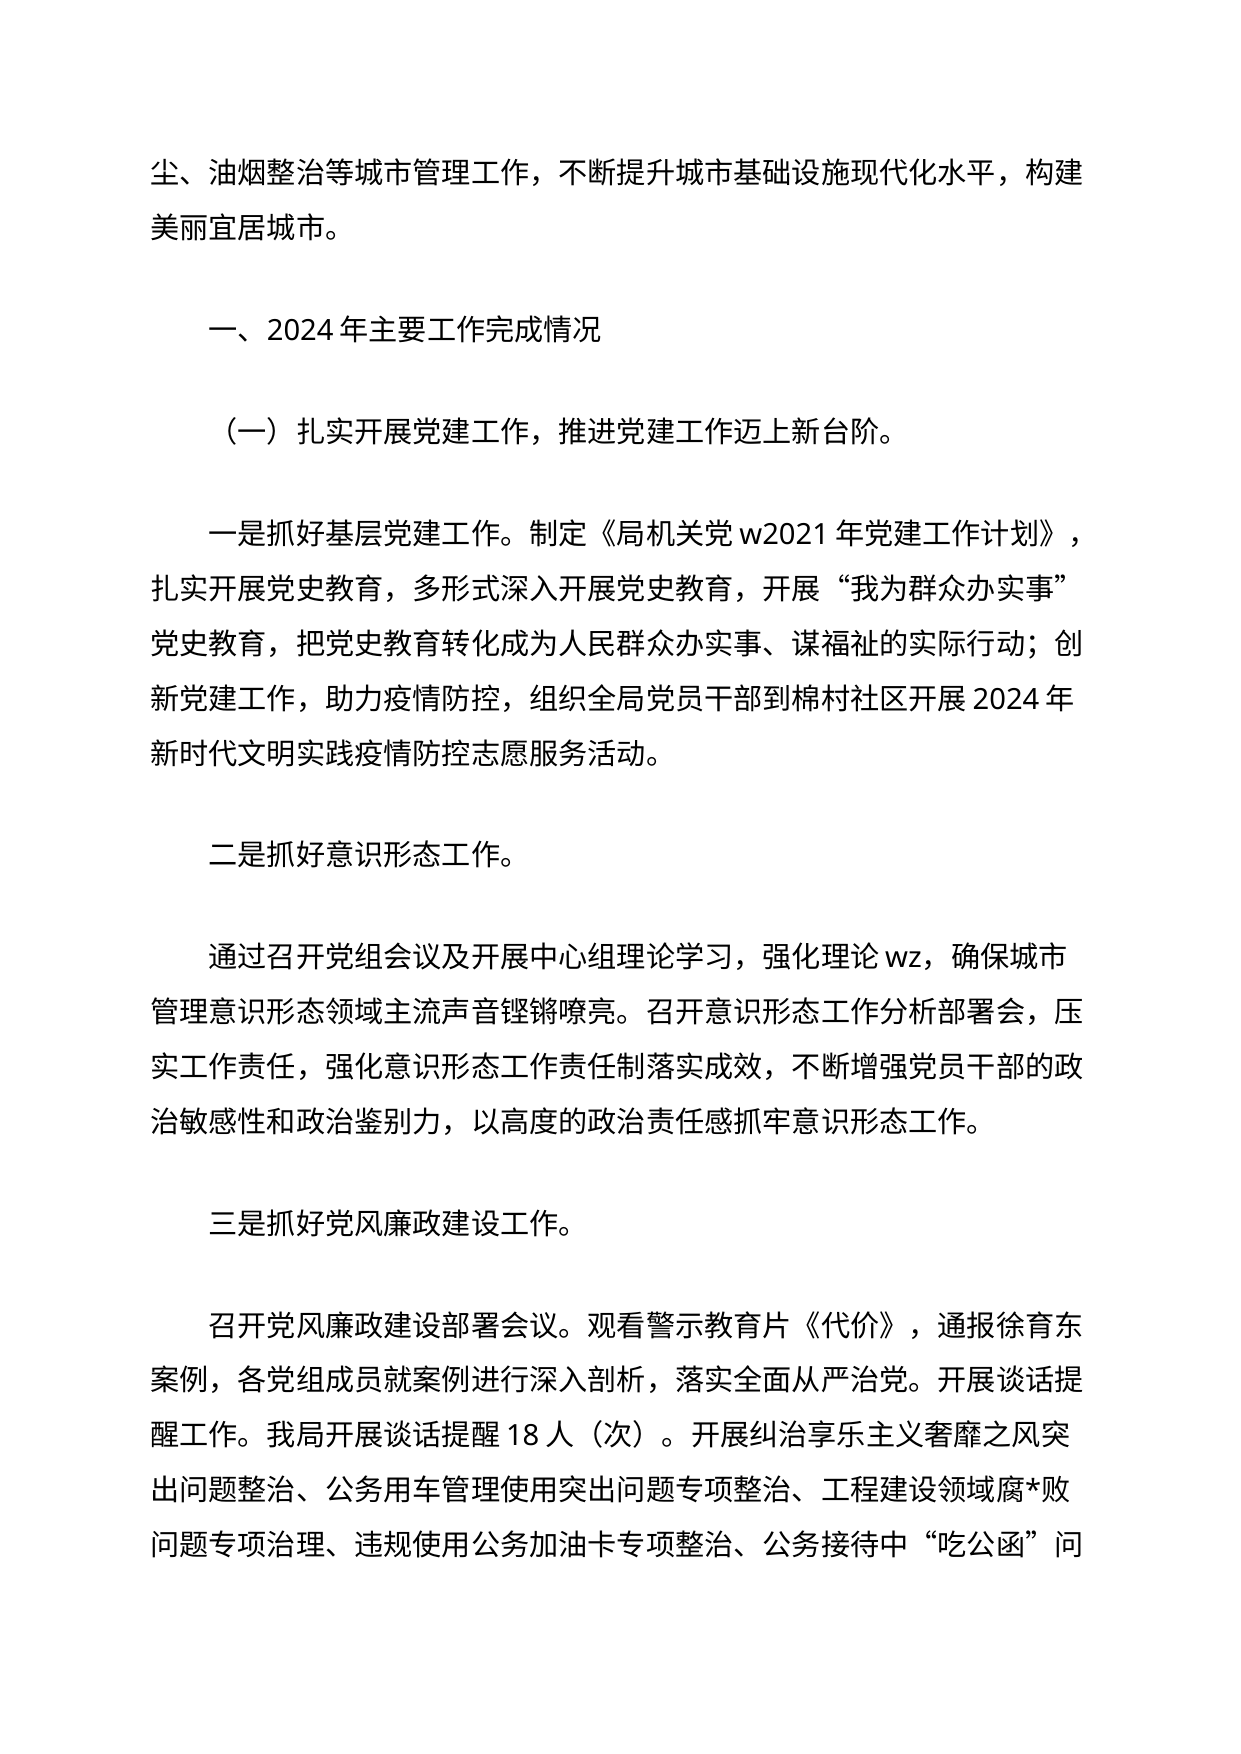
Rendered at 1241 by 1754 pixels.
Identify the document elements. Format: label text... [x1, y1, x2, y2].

text 三是抓好党风廉政建设工作。 [150, 1200, 1090, 1243]
text 通过召开党组会议及开展中心组理论学习，强化理论wz，确保城市管理意识形态领域主流声音铿锵嘹亮。召开意识形态工作分析部署会，压实工作责任，强化意识形态工作责任制落实成效，不断增强党员干部的政治敏感性和政治鉴别力，以高度的政治责任感抓牢意识形态工作。 [150, 934, 1090, 1141]
text 一、2024年主要工作完成情况 [150, 307, 1090, 349]
text （一）扎实开展党建工作，推进党建工作迈上新台阶。 [150, 409, 1090, 451]
text 二是抓好意识形态工作。 [150, 832, 1090, 874]
text 一是抓好基层党建工作。制定《局机关党w2021年党建工作计划》，扎实开展党史教育，多形式深入开展党史教育，开展“我为群众办实事”党史教育，把党史教育转化成为人民群众办实事、谋福祉的实际行动；创新党建工作，助力疫情防控，组织全局党员干部到棉村社区开展2024年新时代文明实践疫情防控志愿服务活动。 [150, 510, 1090, 772]
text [150, 1302, 1090, 1564]
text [150, 150, 1090, 247]
